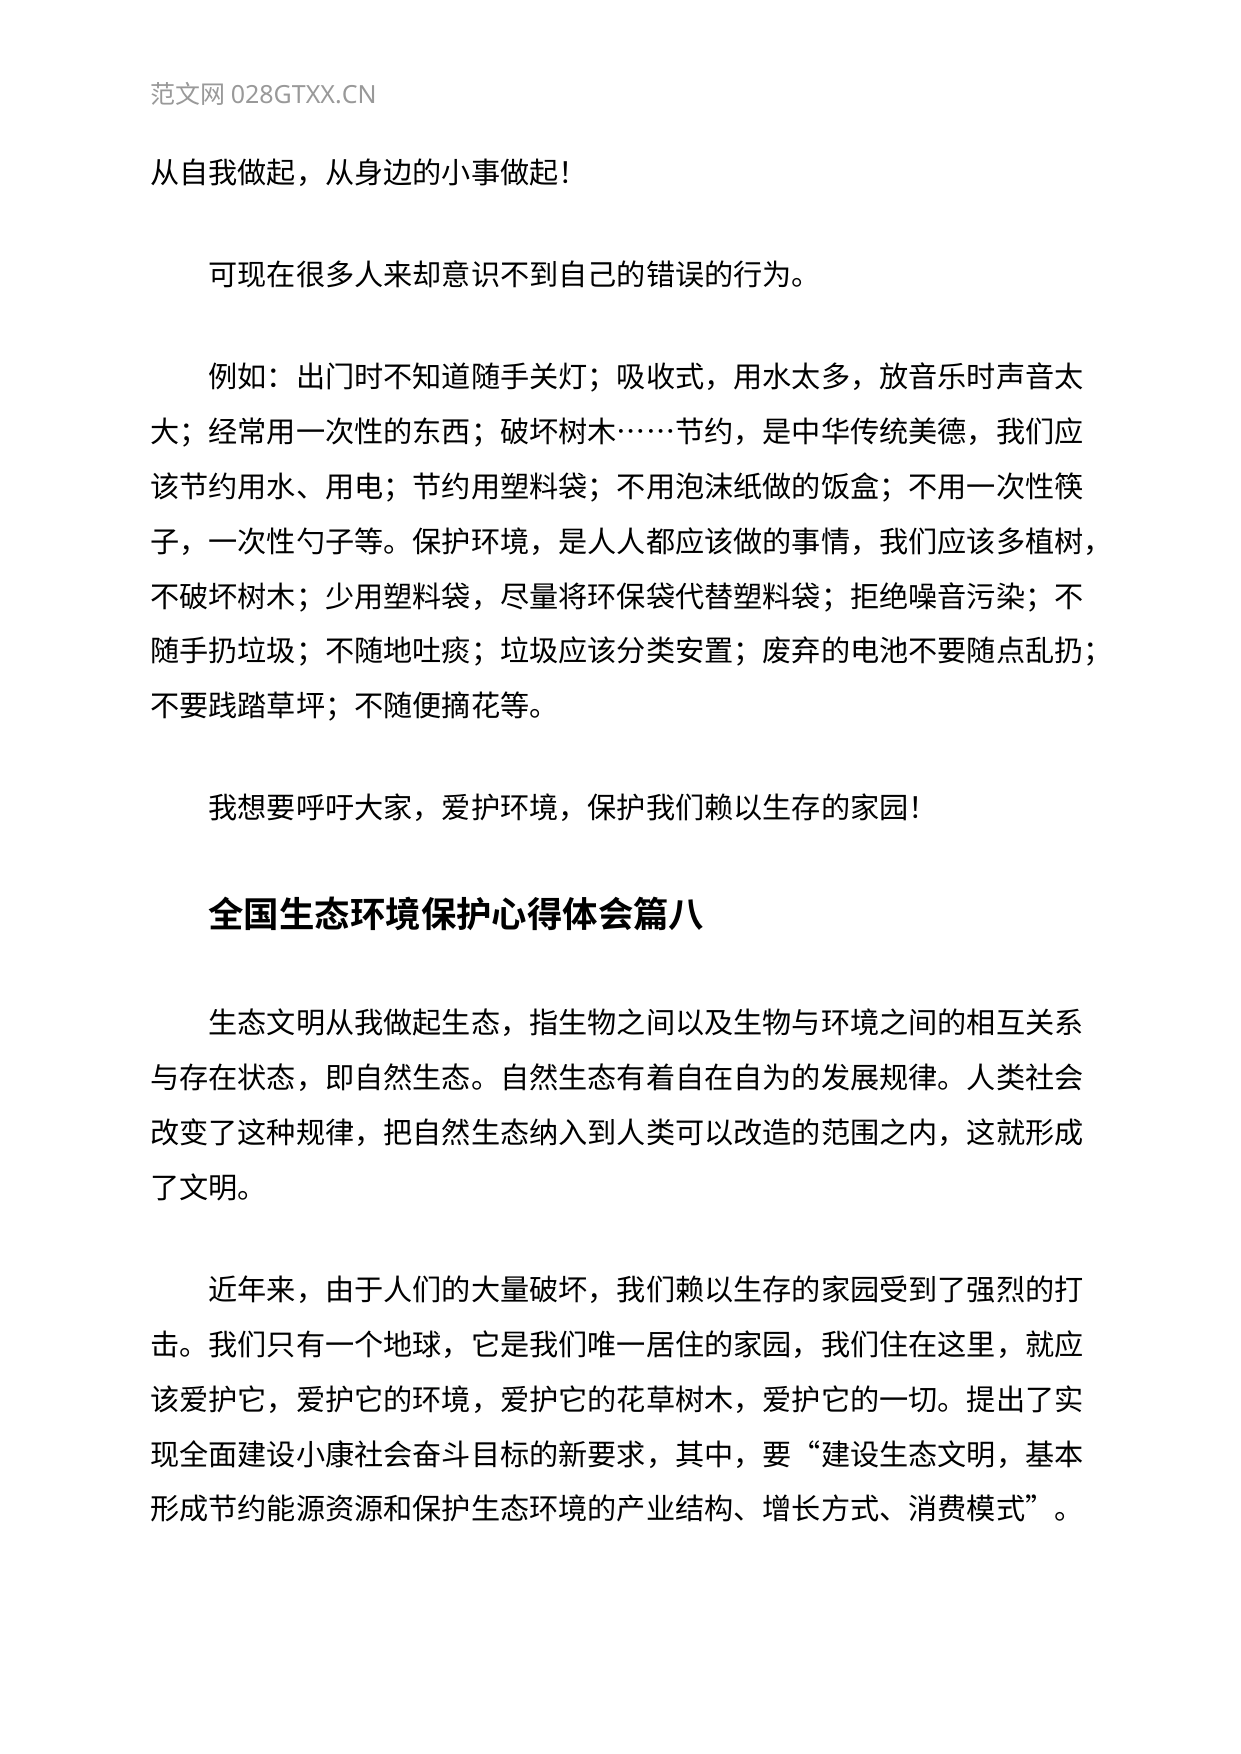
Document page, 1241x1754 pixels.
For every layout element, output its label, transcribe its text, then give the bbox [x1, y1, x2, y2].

text 我想要呼吁大家，爱护环境，保护我们赖以生存的家园！ [150, 785, 1090, 827]
text 全国生态环境保护心得体会篇八 [150, 886, 1090, 938]
text 近年来，由于人们的大量破坏，我们赖以生存的家园受到了强烈的打击。我们只有一个地球，它是我们唯一居住的家园，我们住在这里，就应该爱护它，爱护它的环境，爱护它的花草树木，爱护它的一切。提出了实现全面建设小康社会奋斗目标的新要求，其中，要“建设生态文明，基本形成节约能源资源和保护生态环境的产业结构、增长方式、消费模式”。 [150, 1266, 1090, 1528]
text 生态文明从我做起生态，指生物之间以及生物与环境之间的相互关系与存在状态，即自然生态。自然生态有着自在自为的发展规律。人类社会改变了这种规律，把自然生态纳入到人类可以改造的范围之内，这就形成了文明。 [150, 1000, 1090, 1207]
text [150, 150, 1090, 192]
text 例如：出门时不知道随手关灯；吸收式，用水太多，放音乐时声音太大；经常用一次性的东西；破坏树木……节约，是中华传统美德，我们应该节约用水、用电；节约用塑料袋；不用泡沫纸做的饭盒；不用一次性筷子，一次性勺子等。保护环境，是人人都应该做的事情，我们应该多植树，不破坏树木；少用塑料袋，尽量将环保袋代替塑料袋；拒绝噪音污染；不随手扔垃圾；不随地吐痰；垃圾应该分类安置；废弃的电池不要随点乱扔；不要践踏草坪；不随便摘花等。 [150, 353, 1090, 725]
text 可现在很多人来却意识不到自己的错误的行为。 [150, 252, 1090, 294]
